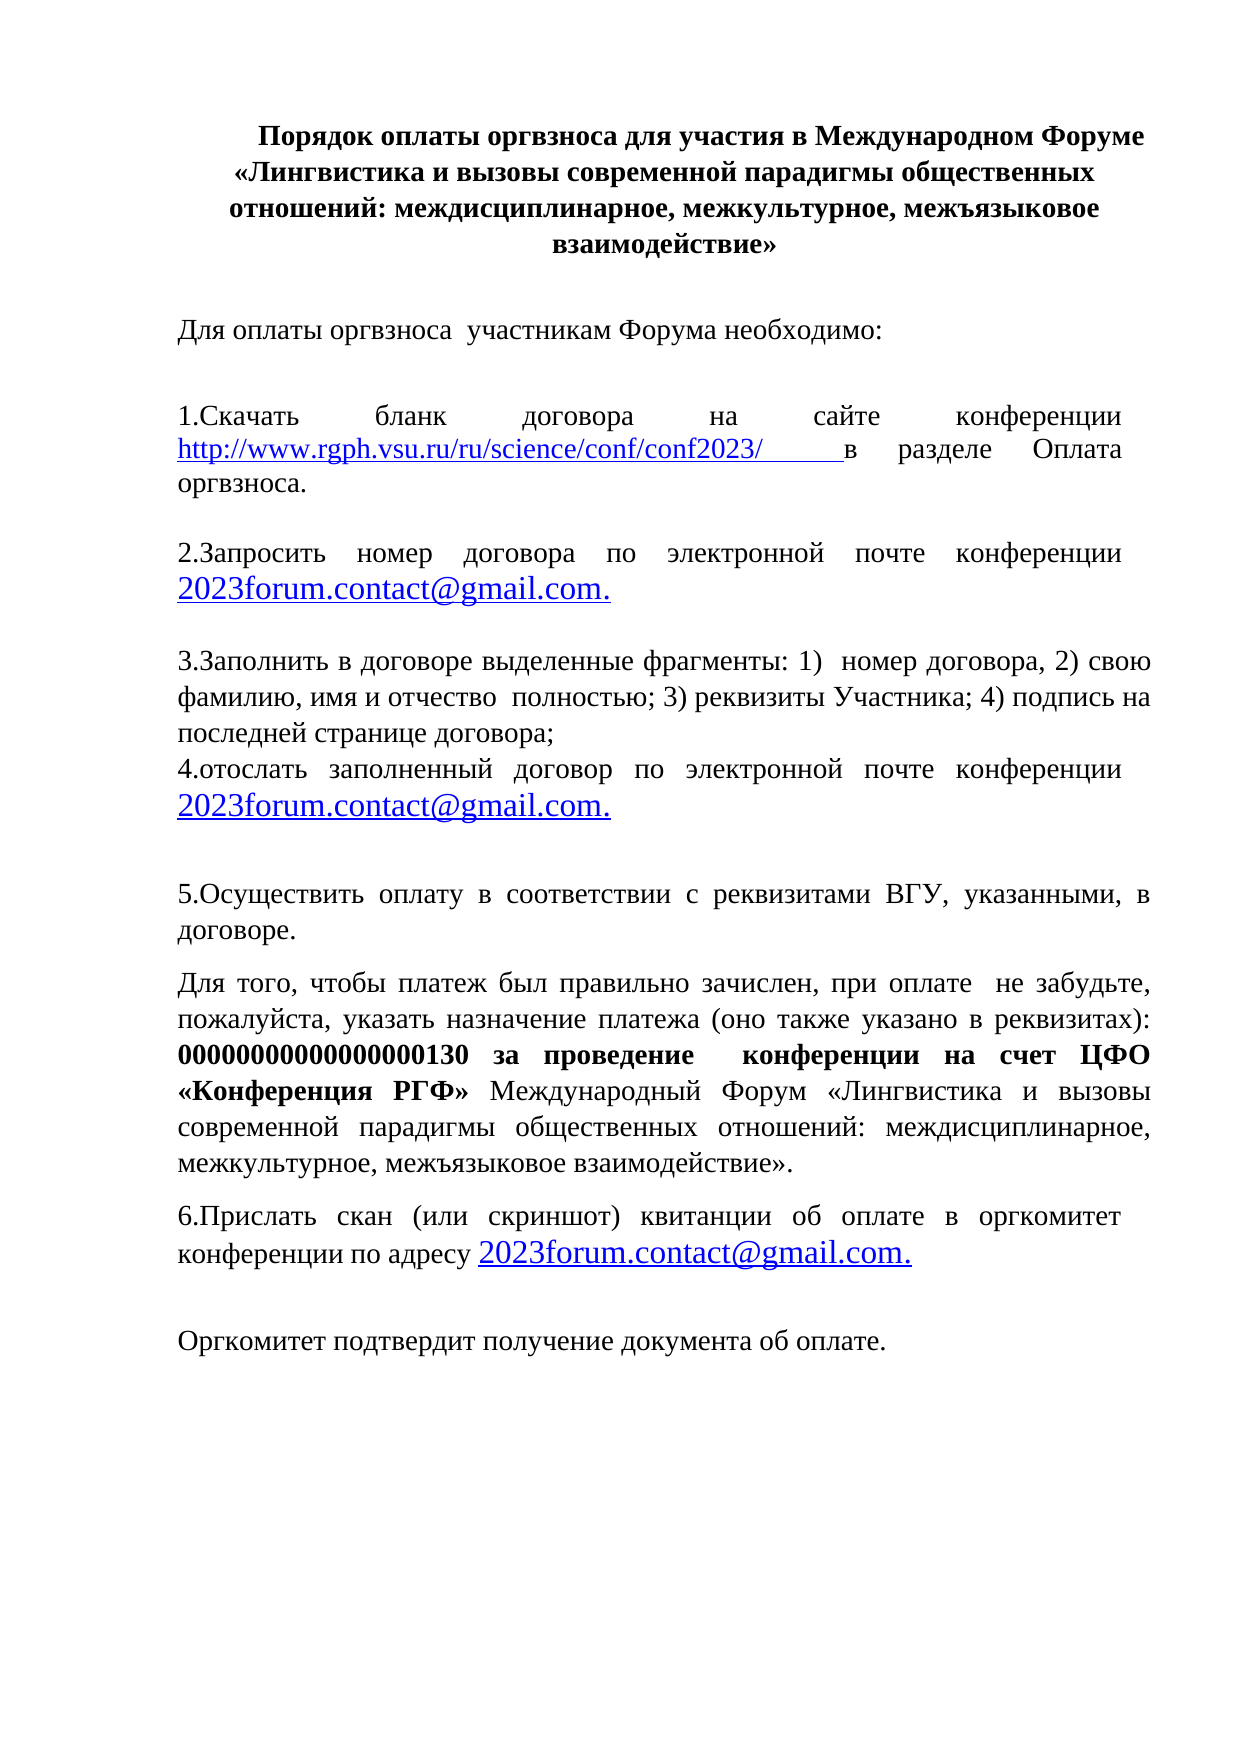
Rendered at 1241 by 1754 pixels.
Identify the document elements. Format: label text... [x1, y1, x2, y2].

text 2.Запросить номер договора по электронной почте конференции 2023forum.contact@gmail.com. [177, 535, 1122, 607]
text Для оплаты оргвзноса участникам Форума необходимо: [177, 312, 1152, 346]
text Для того, чтобы платеж был правильно зачислен, при оплате не забудьте, пожалуйста, указать назначение платежа (оно также указано в реквизитах): 00000000000000000130 за проведение конференции на счет ЦФО «Конференция РГФ» Международный Форум «Лингвистика и вызовы современной парадигмы общественных отношений: междисциплинарное, межкультурное, межъязыковое взаимодействие». [177, 965, 1152, 1179]
text Порядок оплаты оргвзноса для участия в Международном Форуме «Лингвистика и вызовы современной парадигмы общественных отношений: междисциплинарное, межкультурное, межъязыковое взаимодействие» [177, 118, 1152, 260]
text 5.Осуществить оплату в соответствии с реквизитами ВГУ, указанными, в договоре. [177, 876, 1152, 946]
text 6.Прислать скан (или скриншот) квитанции об оплате в оргкомитет конференции по адресу 2023forum.contact@gmail.com. [177, 1198, 1122, 1270]
text 3.Заполнить в договоре выделенные фрагменты: 1) номер договора, 2) свою фамилию, имя и отчество полностью; 3) реквизиты Участника; 4) подпись на последней странице договора; [177, 643, 1152, 749]
text 4.отослать заполненный договор по электронной почте конференции 2023forum.contact@gmail.com. [177, 751, 1122, 823]
text Оргкомитет подтвердит получение документа об оплате. [177, 1323, 1152, 1357]
text 1.Скачать бланк договора на сайте конференции http://www.rgph.vsu.ru/ru/science/conf/conf2023/ в разделе Оплата оргвзноса. [177, 398, 1122, 499]
